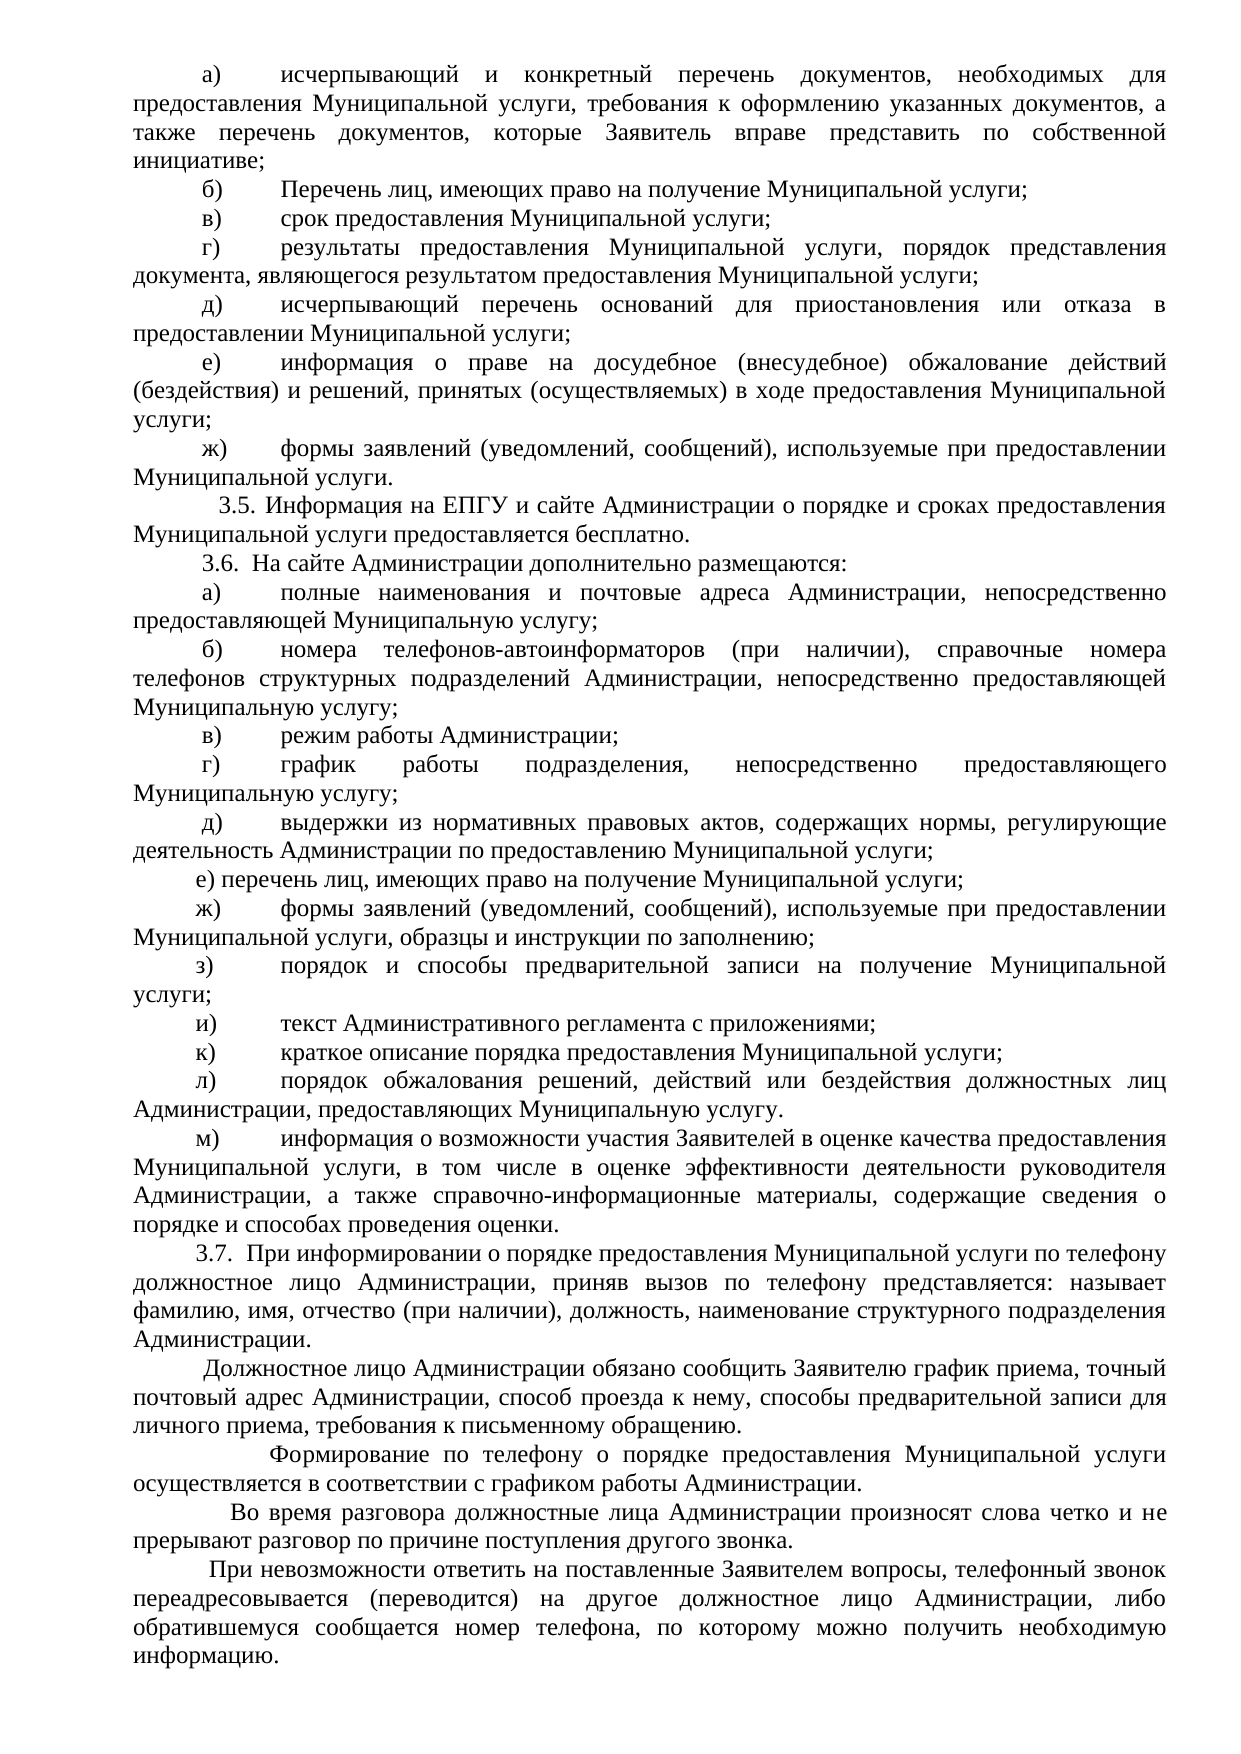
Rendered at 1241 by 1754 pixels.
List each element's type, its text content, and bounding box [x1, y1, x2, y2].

text ж) формы заявлений (уведомлений, сообщений), используемые при предоставлении Муниципальной услуги. [133, 433, 1167, 490]
text При невозможности ответить на поставленные Заявителем вопросы, телефонный звонок переадресовывается (переводится) на другое должностное лицо Администрации, либо обратившемуся сообщается номер телефона, по которому можно получить необходимую информацию. [133, 1554, 1167, 1669]
text а) полные наименования и почтовые адреса Администрации, непосредственно предоставляющей Муниципальную услугу; [133, 577, 1167, 634]
text Должностное лицо Администрации обязано сообщить Заявителю график приема, точный почтовый адрес Администрации, способ проезда к нему, способы предварительной записи для личного приема, требования к письменному обращению. [133, 1353, 1167, 1439]
text г) график работы подразделения, непосредственно предоставляющего Муниципальную услугу; [133, 749, 1167, 807]
text г) результаты предоставления Муниципальной услуги, порядок представления документа, являющегося результатом предоставления Муниципальной услуги; [133, 232, 1167, 289]
text б) Перечень лиц, имеющих право на получение Муниципальной услуги; [133, 174, 1167, 203]
text м) информация о возможности участия Заявителей в оценке качества предоставления Муниципальной услуги, в том числе в оценке эффективности деятельности руководителя Администрации, а также справочно-информационные материалы, содержащие сведения о порядке и способах проведения оценки. [133, 1123, 1167, 1238]
text ж) формы заявлений (уведомлений, сообщений), используемые при предоставлении Муниципальной услуги, образцы и инструкции по заполнению; [133, 893, 1167, 950]
text 3.7. При информировании о порядке предоставления Муниципальной услуги по телефону должностное лицо Администрации, приняв вызов по телефону представляется: называет фамилию, имя, отчество (при наличии), должность, наименование структурного подразделения Администрации. [133, 1238, 1167, 1353]
text з) порядок и способы предварительной записи на получение Муниципальной услуги; [133, 950, 1167, 1008]
text б) номера телефонов-автоинформаторов (при наличии), справочные номера телефонов структурных подразделений Администрации, непосредственно предоставляющей Муниципальную услугу; [133, 634, 1167, 720]
text л) порядок обжалования решений, действий или бездействия должностных лиц Администрации, предоставляющих Муниципальную услугу. [133, 1065, 1167, 1123]
text Во время разговора должностные лица Администрации произносят слова четко и не прерывают разговор по причине поступления другого звонка. [133, 1497, 1167, 1554]
text и) текст Административного регламента с приложениями; [133, 1008, 1167, 1037]
text е) информация о праве на досудебное (внесудебное) обжалование действий (бездействия) и решений, принятых (осуществляемых) в ходе предоставления Муниципальной услуги; [133, 347, 1167, 433]
text Формирование по телефону о порядке предоставления Муниципальной услуги осуществляется в соответствии с графиком работы Администрации. [133, 1439, 1167, 1497]
text д) выдержки из нормативных правовых актов, содержащих нормы, регулирующие деятельность Администрации по предоставлению Муниципальной услуги; [133, 807, 1167, 864]
text 3.5. Информация на ЕПГУ и сайте Администрации о порядке и сроках предоставления Муниципальной услуги предоставляется бесплатно. [133, 490, 1167, 548]
text д) исчерпывающий перечень оснований для приостановления или отказа в предоставлении Муниципальной услуги; [133, 289, 1167, 347]
text е) перечень лиц, имеющих право на получение Муниципальной услуги; [133, 864, 1167, 893]
text в) режим работы Администрации; [133, 720, 1167, 749]
text к) краткое описание порядка предоставления Муниципальной услуги; [133, 1037, 1167, 1065]
text 3.6. На сайте Администрации дополнительно размещаются: [133, 548, 1167, 577]
text в) срок предоставления Муниципальной услуги; [133, 203, 1167, 232]
text а) исчерпывающий и конкретный перечень документов, необходимых для предоставления Муниципальной услуги, требования к оформлению указанных документов, а также перечень документов, которые Заявитель вправе представить по собственной инициативе; [133, 59, 1167, 174]
